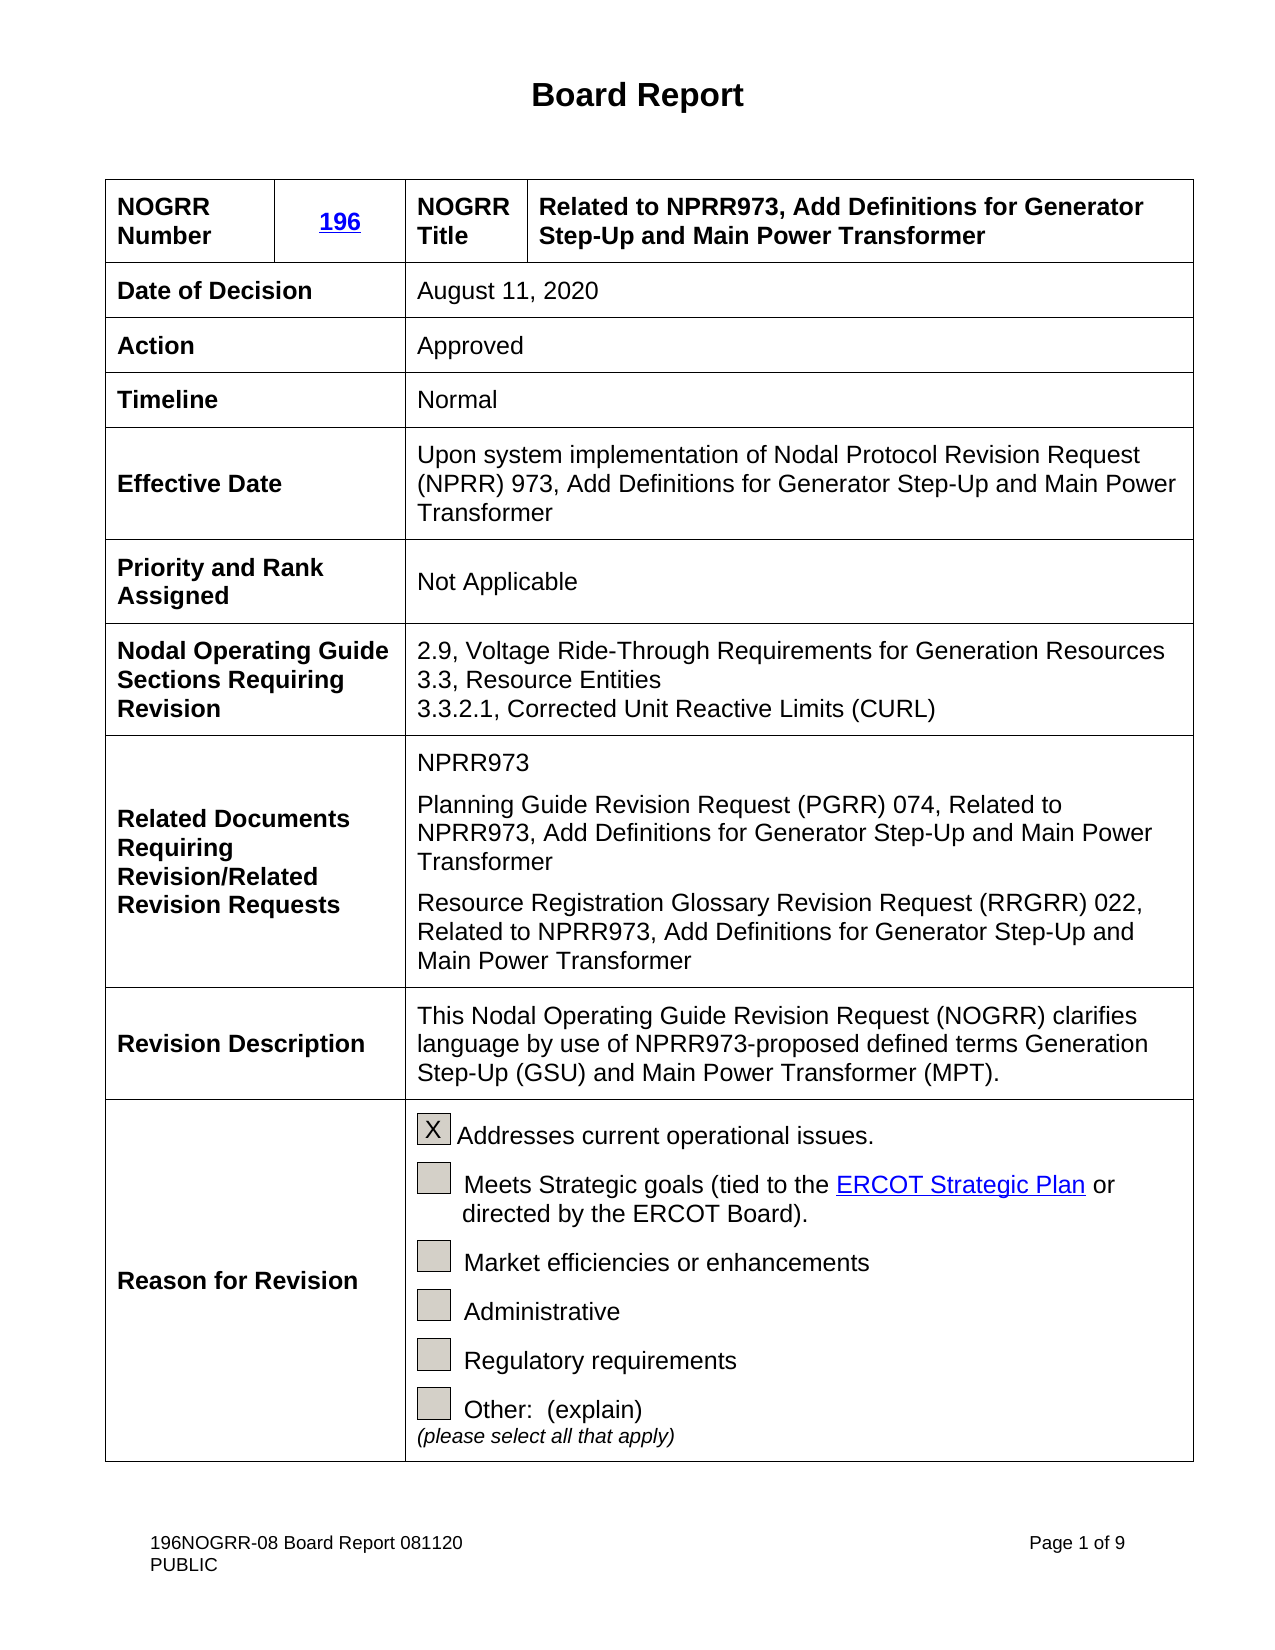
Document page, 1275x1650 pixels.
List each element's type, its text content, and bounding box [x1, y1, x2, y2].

table_cell Timeline [106, 373, 405, 427]
table_cell Addresses current operational issues. Meets Strategic goals (tied to the ERCOT Strategic Plan or directed by the ERCOT Board). Market efficiencies or enhancements Administrative Regulatory requirements Other: (explain) (please select all that apply) [406, 1100, 1193, 1461]
table_header Related to NPRR973, Add Definitions for Generator Step-Up and Main Power Transformer [528, 180, 1193, 262]
table_cell This Nodal Operating Guide Revision Request (NOGRR) clarifies language by use of NPRR973-proposed defined terms Generation Step-Up (GSU) and Main Power Transformer (MPT). [406, 988, 1193, 1099]
table_cell Not Applicable [406, 540, 1193, 622]
table_cell Related Documents Requiring Revision/Related Revision Requests [106, 736, 405, 987]
table_header 196 [275, 180, 405, 262]
table_cell August 11, 2020 [406, 263, 1193, 317]
table_cell Normal [406, 373, 1193, 427]
table_cell Revision Description [106, 988, 405, 1099]
table_cell Reason for Revision [106, 1100, 405, 1461]
table_header NOGRR Title [406, 180, 527, 262]
table_cell 2.9, Voltage Ride-Through Requirements for Generation Resources 3.3, Resource Entities 3.3.2.1, Corrected Unit Reactive Limits (CURL) [406, 624, 1193, 735]
table_cell NPRR973 Planning Guide Revision Request (PGRR) 074, Related to NPRR973, Add Definitions for Generator Step-Up and Main Power Transformer Resource Registration Glossary Revision Request (RRGRR) 022, Related to NPRR973, Add Definitions for Generator Step-Up and Main Power Transformer [406, 736, 1193, 987]
table_cell Priority and Rank Assigned [106, 540, 405, 622]
table_header NOGRR Number [106, 180, 274, 262]
table_cell Action [106, 318, 405, 372]
table_cell Date of Decision [106, 263, 405, 317]
table_cell Upon system implementation of Nodal Protocol Revision Request (NPRR) 973, Add Definitions for Generator Step-Up and Main Power Transformer [406, 428, 1193, 539]
table_cell Nodal Operating Guide Sections Requiring Revision [106, 624, 405, 735]
table_cell Effective Date [106, 428, 405, 539]
table_cell Approved [406, 318, 1193, 372]
